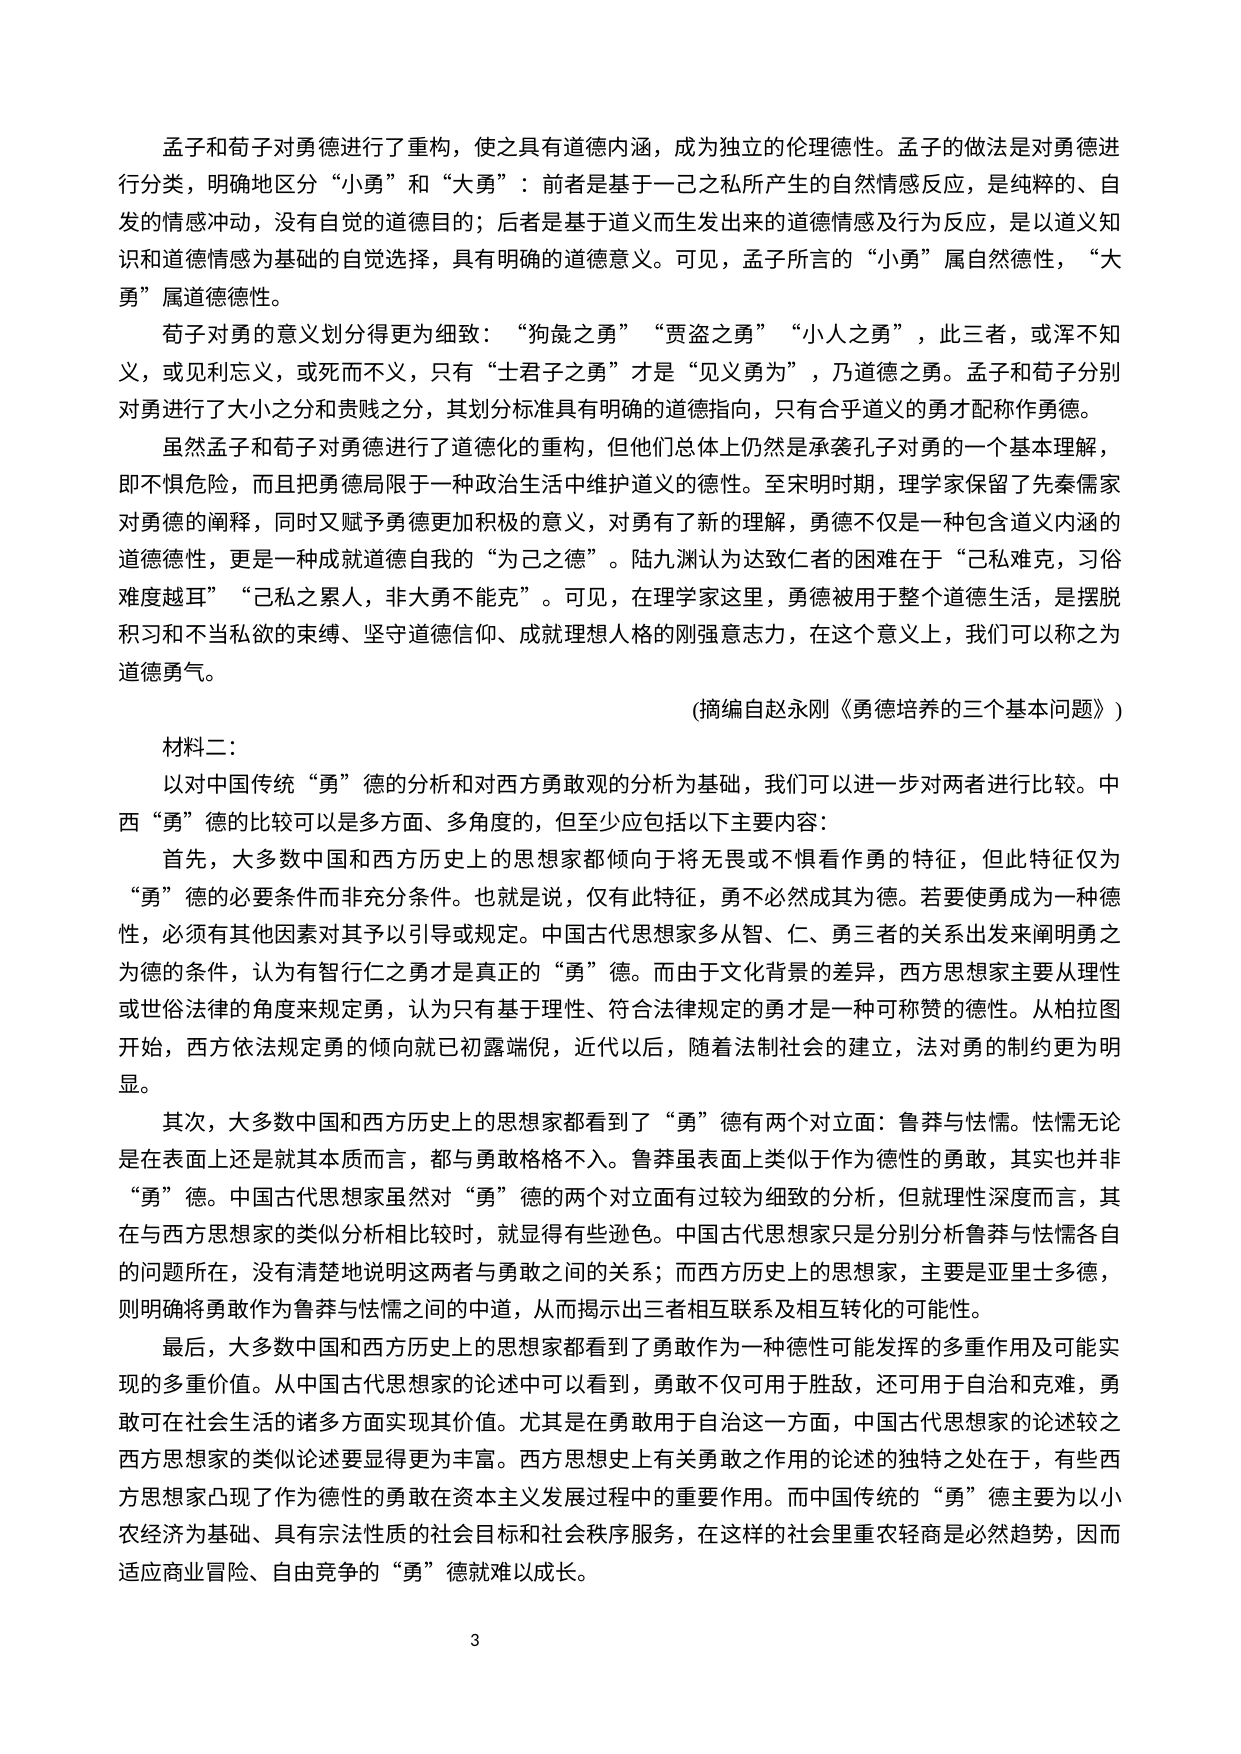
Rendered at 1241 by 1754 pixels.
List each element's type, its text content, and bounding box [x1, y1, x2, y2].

text 其次，大多数中国和西方历史上的思想家都看到了“勇”德有两个对立面：鲁莽与怯懦。怯懦无论是在表面上还是就其本质而言，都与勇敢格格不入。鲁莽虽表面上类似于作为德性的勇敢，其实也并非“勇”德。中国古代思想家虽然对“勇”德的两个对立面有过较为细致的分析，但就理性深度而言，其在与西方思想家的类似分析相比较时，就显得有些逊色。中国古代思想家只是分别分析鲁莽与怯懦各自的问题所在，没有清楚地说明这两者与勇敢之间的关系；而西方历史上的思想家，主要是亚里士多德，则明确将勇敢作为鲁莽与怯懦之间的中道，从而揭示出三者相互联系及相互转化的可能性。 [118, 1100, 1122, 1325]
text 以对中国传统“勇”德的分析和对西方勇敢观的分析为基础，我们可以进一步对两者进行比较。中西“勇”德的比较可以是多方面、多角度的，但至少应包括以下主要内容： [118, 763, 1122, 838]
text (摘编自赵永刚《勇德培养的三个基本问题》) [118, 688, 1122, 725]
text 虽然孟子和荀子对勇德进行了道德化的重构，但他们总体上仍然是承袭孔子对勇的一个基本理解，即不惧危险，而且把勇德局限于一种政治生活中维护道义的德性。至宋明时期，理学家保留了先秦儒家对勇德的阐释，同时又赋予勇德更加积极的意义，对勇有了新的理解，勇德不仅是一种包含道义内涵的道德德性，更是一种成就道德自我的“为己之德”。陆九渊认为达致仁者的困难在于“己私难克，习俗难度越耳”“己私之累人，非大勇不能克”。可见，在理学家这里，勇德被用于整个道德生活，是摆脱积习和不当私欲的束缚、坚守道德信仰、成就理想人格的刚强意志力，在这个意义上，我们可以称之为道德勇气。 [118, 425, 1122, 688]
text 材料二： [118, 725, 1122, 763]
text 首先，大多数中国和西方历史上的思想家都倾向于将无畏或不惧看作勇的特征，但此特征仅为“勇”德的必要条件而非充分条件。也就是说，仅有此特征，勇不必然成其为德。若要使勇成为一种德性，必须有其他因素对其予以引导或规定。中国古代思想家多从智、仁、勇三者的关系出发来阐明勇之为德的条件，认为有智行仁之勇才是真正的“勇”德。而由于文化背景的差异，西方思想家主要从理性或世俗法律的角度来规定勇，认为只有基于理性、符合法律规定的勇才是一种可称赞的德性。从柏拉图开始，西方依法规定勇的倾向就已初露端倪，近代以后，随着法制社会的建立，法对勇的制约更为明显。 [118, 838, 1122, 1100]
text 荀子对勇的意义划分得更为细致：“狗彘之勇”“贾盗之勇”“小人之勇”，此三者，或浑不知义，或见利忘义，或死而不义，只有“士君子之勇”才是“见义勇为”，乃道德之勇。孟子和荀子分别对勇进行了大小之分和贵贱之分，其划分标准具有明确的道德指向，只有合乎道义的勇才配称作勇德。 [118, 313, 1122, 425]
text 孟子和荀子对勇德进行了重构，使之具有道德内涵，成为独立的伦理德性。孟子的做法是对勇德进行分类，明确地区分“小勇”和“大勇”：前者是基于一己之私所产生的自然情感反应，是纯粹的、自发的情感冲动，没有自觉的道德目的；后者是基于道义而生发出来的道德情感及行为反应，是以道义知识和道德情感为基础的自觉选择，具有明确的道德意义。可见，孟子所言的“小勇”属自然德性，“大勇”属道德德性。 [118, 125, 1122, 313]
text 最后，大多数中国和西方历史上的思想家都看到了勇敢作为一种德性可能发挥的多重作用及可能实现的多重价值。从中国古代思想家的论述中可以看到，勇敢不仅可用于胜敌，还可用于自治和克难，勇敢可在社会生活的诸多方面实现其价值。尤其是在勇敢用于自治这一方面，中国古代思想家的论述较之西方思想家的类似论述要显得更为丰富。西方思想史上有关勇敢之作用的论述的独特之处在于，有些西方思想家凸现了作为德性的勇敢在资本主义发展过程中的重要作用。而中国传统的“勇”德主要为以小农经济为基础、具有宗法性质的社会目标和社会秩序服务，在这样的社会里重农轻商是必然趋势，因而适应商业冒险、自由竞争的“勇”德就难以成长。 [118, 1325, 1122, 1588]
